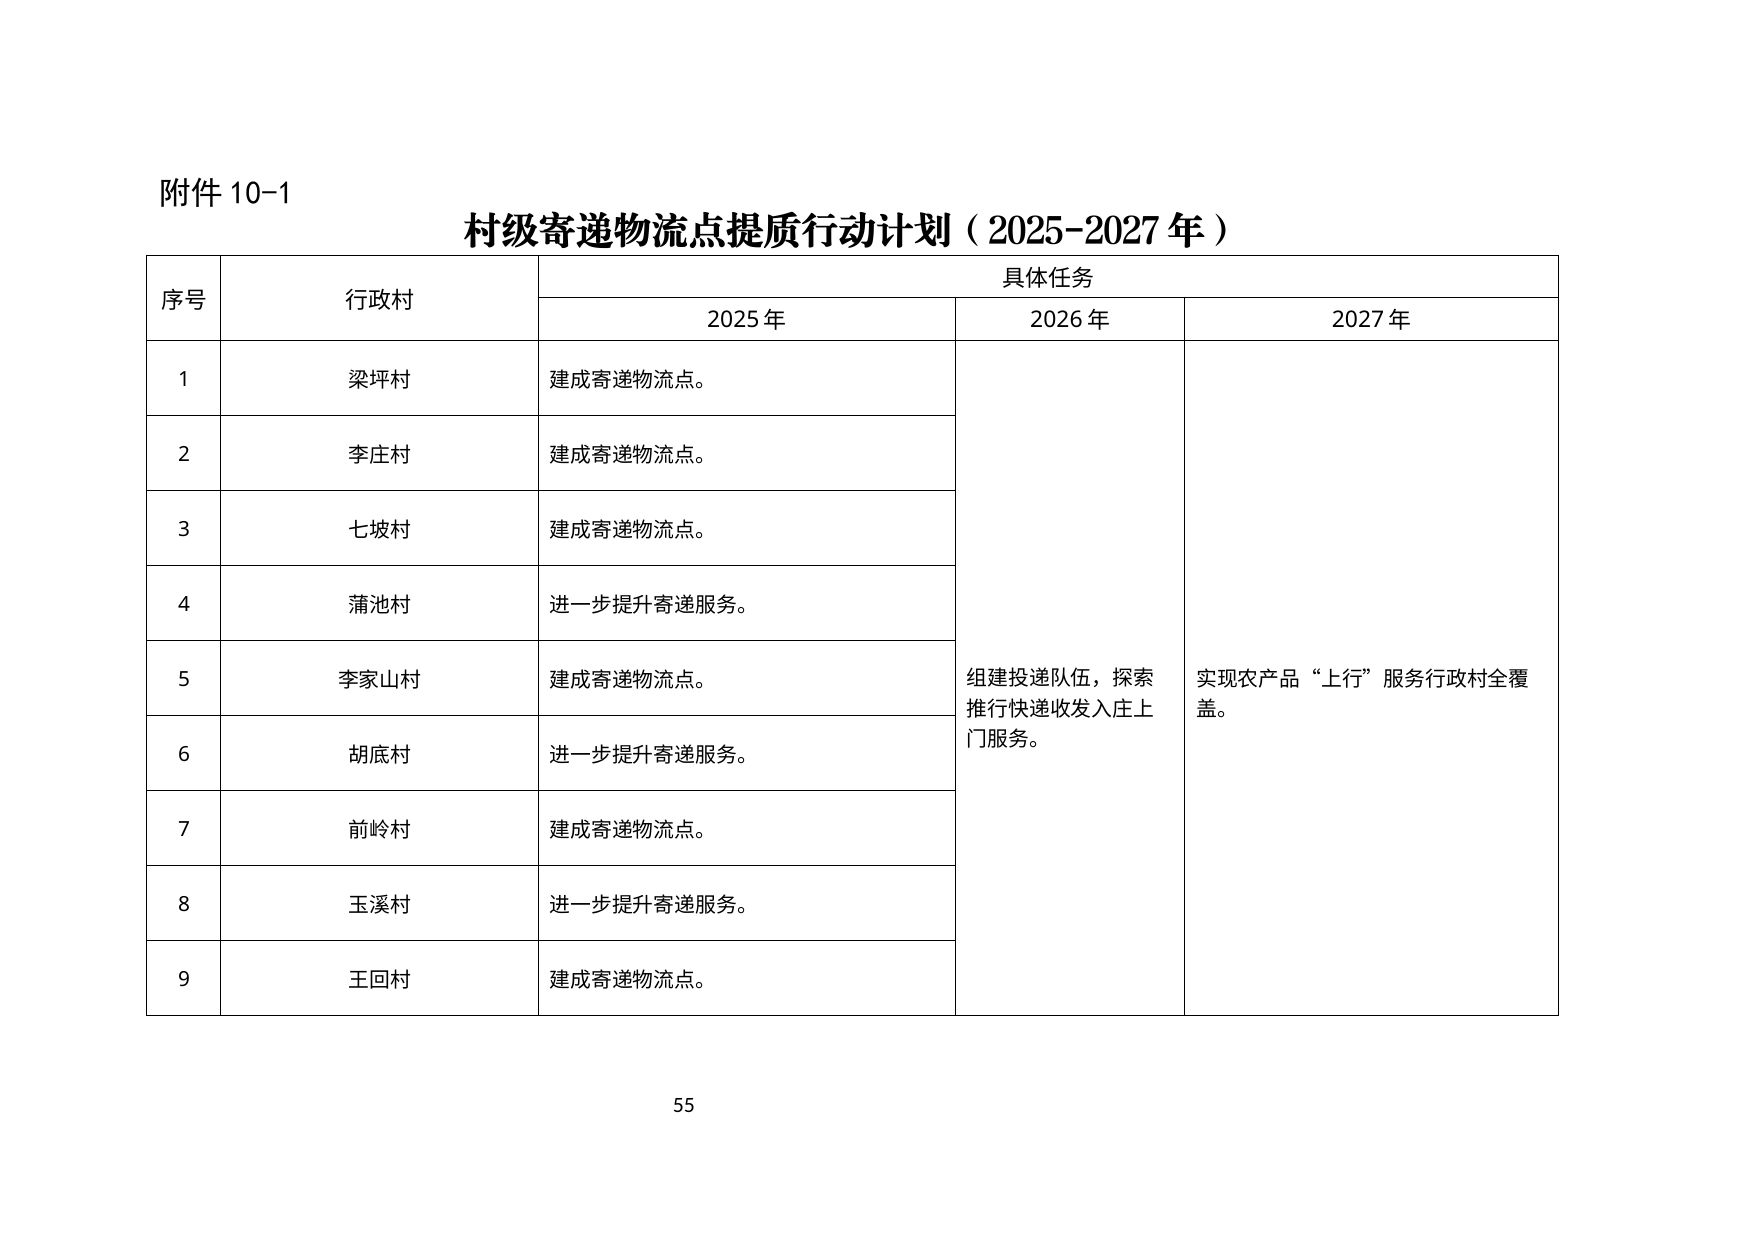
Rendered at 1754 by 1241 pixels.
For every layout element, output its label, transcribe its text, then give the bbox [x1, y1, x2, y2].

table_cell 2027年 [1185, 298, 1558, 340]
table_cell 进一步提升寄递服务。 [539, 716, 955, 790]
table_cell 序号 [147, 256, 220, 340]
table_header 附件10-1 村级寄递物流点提质行动计划（2025-2027年） [147, 166, 1558, 255]
table_cell 2026年 [956, 298, 1184, 340]
table_cell 李家山村 [221, 641, 538, 715]
table_cell 行政村 [221, 256, 538, 340]
table_cell 3 [147, 491, 220, 565]
table_cell 建成寄递物流点。 [539, 791, 955, 865]
table_cell 组建投递队伍，探索推行快递收发入庄上门服务。 组建投递队伍，探索推行快递收发入庄上门服务。 [956, 341, 1184, 1015]
table_cell 王回村 [221, 941, 538, 1015]
table_cell 蒲池村 [221, 566, 538, 640]
table_cell 胡底村 [221, 716, 538, 790]
table_cell 4 [147, 566, 220, 640]
table_cell 梁坪村 [221, 341, 538, 415]
table_cell 建成寄递物流点。 [539, 416, 955, 490]
table_cell 8 [147, 866, 220, 940]
table_cell 建成寄递物流点。 [539, 641, 955, 715]
table_cell 6 [147, 716, 220, 790]
table_cell 建成寄递物流点。 [539, 491, 955, 565]
table_cell 七坡村 [221, 491, 538, 565]
table_cell 实现农产品“上行”服务行政村全覆盖。 实现农产品“上行”服务行政村全覆盖。 [1185, 341, 1558, 1015]
table_cell 建成寄递物流点。 [539, 941, 955, 1015]
table_cell 进一步提升寄递服务。 [539, 866, 955, 940]
table_cell 9 [147, 941, 220, 1015]
table_cell 5 [147, 641, 220, 715]
table_cell 建成寄递物流点。 [539, 341, 955, 415]
table_cell 进一步提升寄递服务。 [539, 566, 955, 640]
table_cell 2025年 [539, 298, 955, 340]
table_cell 7 [147, 791, 220, 865]
table_cell 2 [147, 416, 220, 490]
table_cell 前岭村 [221, 791, 538, 865]
table_cell 李庄村 [221, 416, 538, 490]
table_cell 具体任务 [539, 256, 1558, 297]
table_cell 玉溪村 [221, 866, 538, 940]
table_cell 1 [147, 341, 220, 415]
